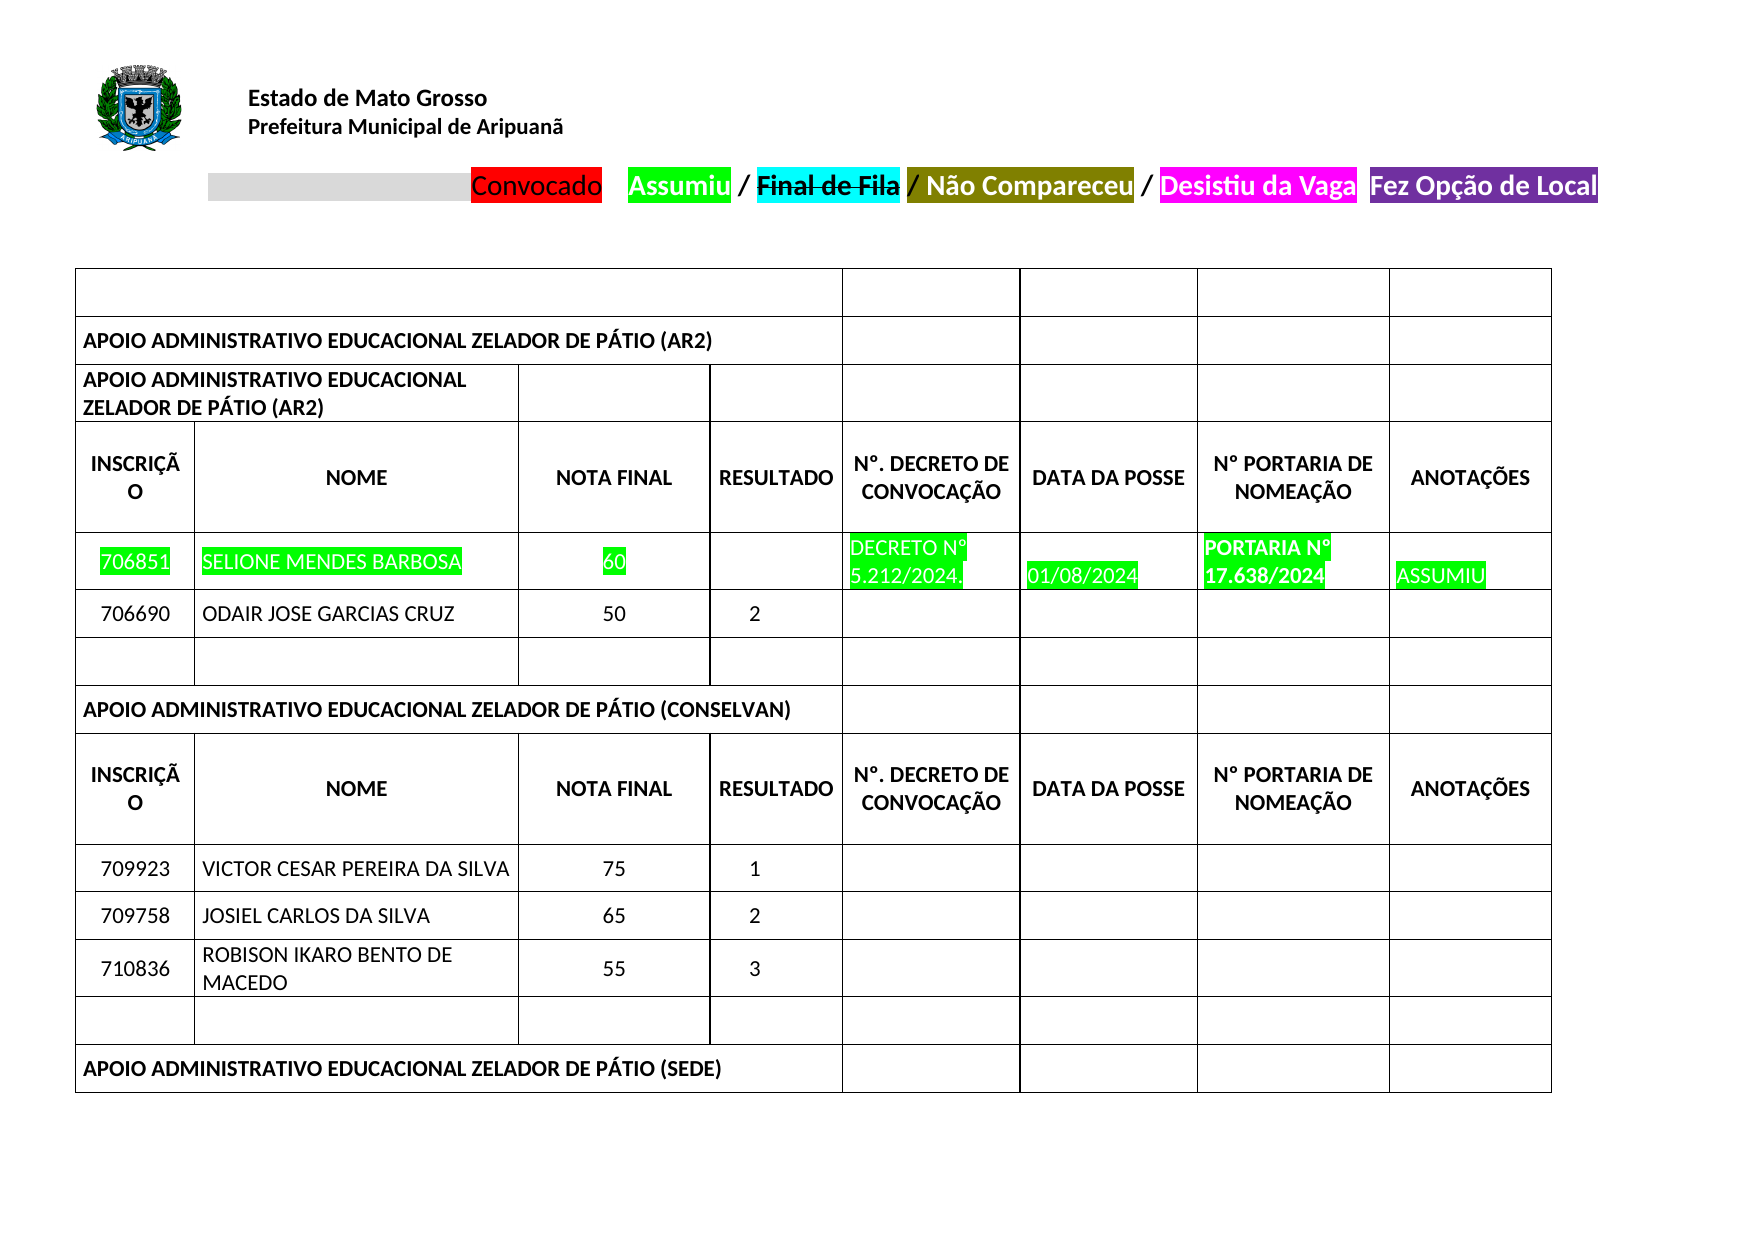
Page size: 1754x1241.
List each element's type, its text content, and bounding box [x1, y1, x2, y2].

table_cell Nº PORTARIA DE NOMEAÇÃO [1198, 734, 1389, 843]
table_cell [1390, 269, 1551, 316]
table_cell Nº. DECRETO DE CONVOCAÇÃO [843, 422, 1019, 532]
table_cell INSCRIÇÃO [76, 734, 194, 843]
table_cell [1021, 940, 1197, 996]
table_cell Nº PORTARIA DE NOMEAÇÃO [1198, 422, 1389, 532]
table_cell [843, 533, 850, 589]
table_cell 709923 [76, 845, 194, 891]
table_cell [1198, 590, 1389, 637]
table_cell 75 [519, 845, 709, 891]
table_cell [1021, 686, 1197, 732]
table_cell [1198, 269, 1389, 316]
table_cell [1390, 317, 1551, 364]
table_cell 01/08/2024 [1021, 533, 1197, 589]
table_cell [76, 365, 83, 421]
table_cell NOTA FINAL [519, 422, 709, 532]
table_cell [1390, 686, 1551, 732]
table_cell [1198, 686, 1389, 732]
table_cell [1021, 365, 1197, 421]
table_cell [843, 686, 1019, 732]
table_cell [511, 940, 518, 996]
table_cell [1390, 1045, 1551, 1092]
table_cell DATA DA POSSE [1021, 422, 1197, 532]
table_cell [195, 997, 518, 1044]
table_cell [1021, 638, 1197, 685]
table_cell DATA DA POSSE [1021, 734, 1197, 843]
table_cell [843, 892, 1019, 939]
table_cell [1390, 940, 1551, 996]
table_cell [519, 365, 709, 421]
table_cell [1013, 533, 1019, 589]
table_cell [711, 533, 842, 589]
table_cell [711, 638, 842, 685]
table_cell [843, 940, 1019, 996]
table_cell 709758 [76, 892, 194, 939]
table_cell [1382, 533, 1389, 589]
table_cell [1198, 892, 1389, 939]
table_cell [519, 997, 709, 1044]
table_cell APOIO ADMINISTRATIVO EDUCACIONAL ZELADOR DE PÁTIO (AR2) [76, 317, 842, 364]
table_cell [1021, 845, 1197, 891]
table_cell NOME [195, 422, 518, 532]
table_cell [843, 590, 1019, 637]
table_cell [711, 940, 842, 996]
table_cell RESULTADO [711, 734, 842, 843]
table_cell [1390, 638, 1551, 685]
table_cell [1198, 997, 1389, 1044]
table_cell [1198, 1045, 1389, 1092]
table_cell [1390, 590, 1551, 637]
table_cell [711, 997, 842, 1044]
table_cell APOIO ADMINISTRATIVO EDUCACIONAL ZELADOR DE PÁTIO (CONSELVAN) [76, 686, 842, 732]
table_cell [843, 269, 1019, 316]
table_cell [1390, 365, 1551, 421]
table_cell 60 [519, 533, 709, 589]
table_cell ANOTAÇÕES [1390, 734, 1551, 843]
table_cell [1390, 997, 1551, 1044]
table_cell [843, 365, 1019, 421]
table_cell 706851 [76, 533, 194, 589]
table_cell [76, 638, 194, 685]
table_cell [1198, 365, 1389, 421]
table_cell [1021, 892, 1197, 939]
table_cell INSCRIÇÃO [76, 422, 194, 532]
table_cell ODAIR JOSE GARCIAS CRUZ [195, 590, 518, 637]
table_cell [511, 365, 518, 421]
table_cell [519, 638, 709, 685]
table_cell [195, 638, 518, 685]
table_cell [711, 845, 842, 891]
table_cell 706690 [76, 590, 194, 637]
table_cell [1021, 1045, 1197, 1092]
table_cell 55 [519, 940, 709, 996]
table_cell [1021, 269, 1197, 316]
picture [96, 65, 182, 151]
table_cell APOIO ADMINISTRATIVO EDUCACIONAL ZELADOR DE PÁTIO (SEDE) [76, 1045, 842, 1092]
table_cell [843, 638, 1019, 685]
table_cell VICTOR CESAR PEREIRA DA SILVA [195, 845, 518, 891]
table_cell [711, 365, 842, 421]
table_cell [711, 892, 842, 939]
table_cell [843, 317, 1019, 364]
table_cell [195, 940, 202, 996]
table_cell [843, 845, 1019, 891]
table_cell ANOTAÇÕES [1390, 422, 1551, 532]
table_cell [843, 1045, 1019, 1092]
table_cell ASSUMIU [1390, 533, 1551, 589]
table_cell 50 [519, 590, 709, 637]
table_cell NOTA FINAL [519, 734, 709, 843]
table_cell [76, 269, 842, 316]
table_cell [1198, 317, 1389, 364]
table_cell [843, 997, 1019, 1044]
table_cell Nº. DECRETO DE CONVOCAÇÃO [843, 734, 1019, 843]
table_cell [1021, 317, 1197, 364]
table_cell [1390, 892, 1551, 939]
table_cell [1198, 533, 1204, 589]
table_cell [1390, 845, 1551, 891]
table_cell RESULTADO [711, 422, 842, 532]
table_cell NOME [195, 734, 518, 843]
table_cell [1198, 845, 1389, 891]
table_cell JOSIEL CARLOS DA SILVA [195, 892, 518, 939]
table_cell 65 [519, 892, 709, 939]
table_cell [1021, 997, 1197, 1044]
table_cell 710836 [76, 940, 194, 996]
table_cell [1021, 590, 1197, 637]
table_cell SELIONE MENDES BARBOSA [195, 533, 518, 589]
table_cell [1198, 940, 1389, 996]
table_cell [76, 997, 194, 1044]
table_cell [711, 590, 842, 637]
table_cell [1198, 638, 1389, 685]
